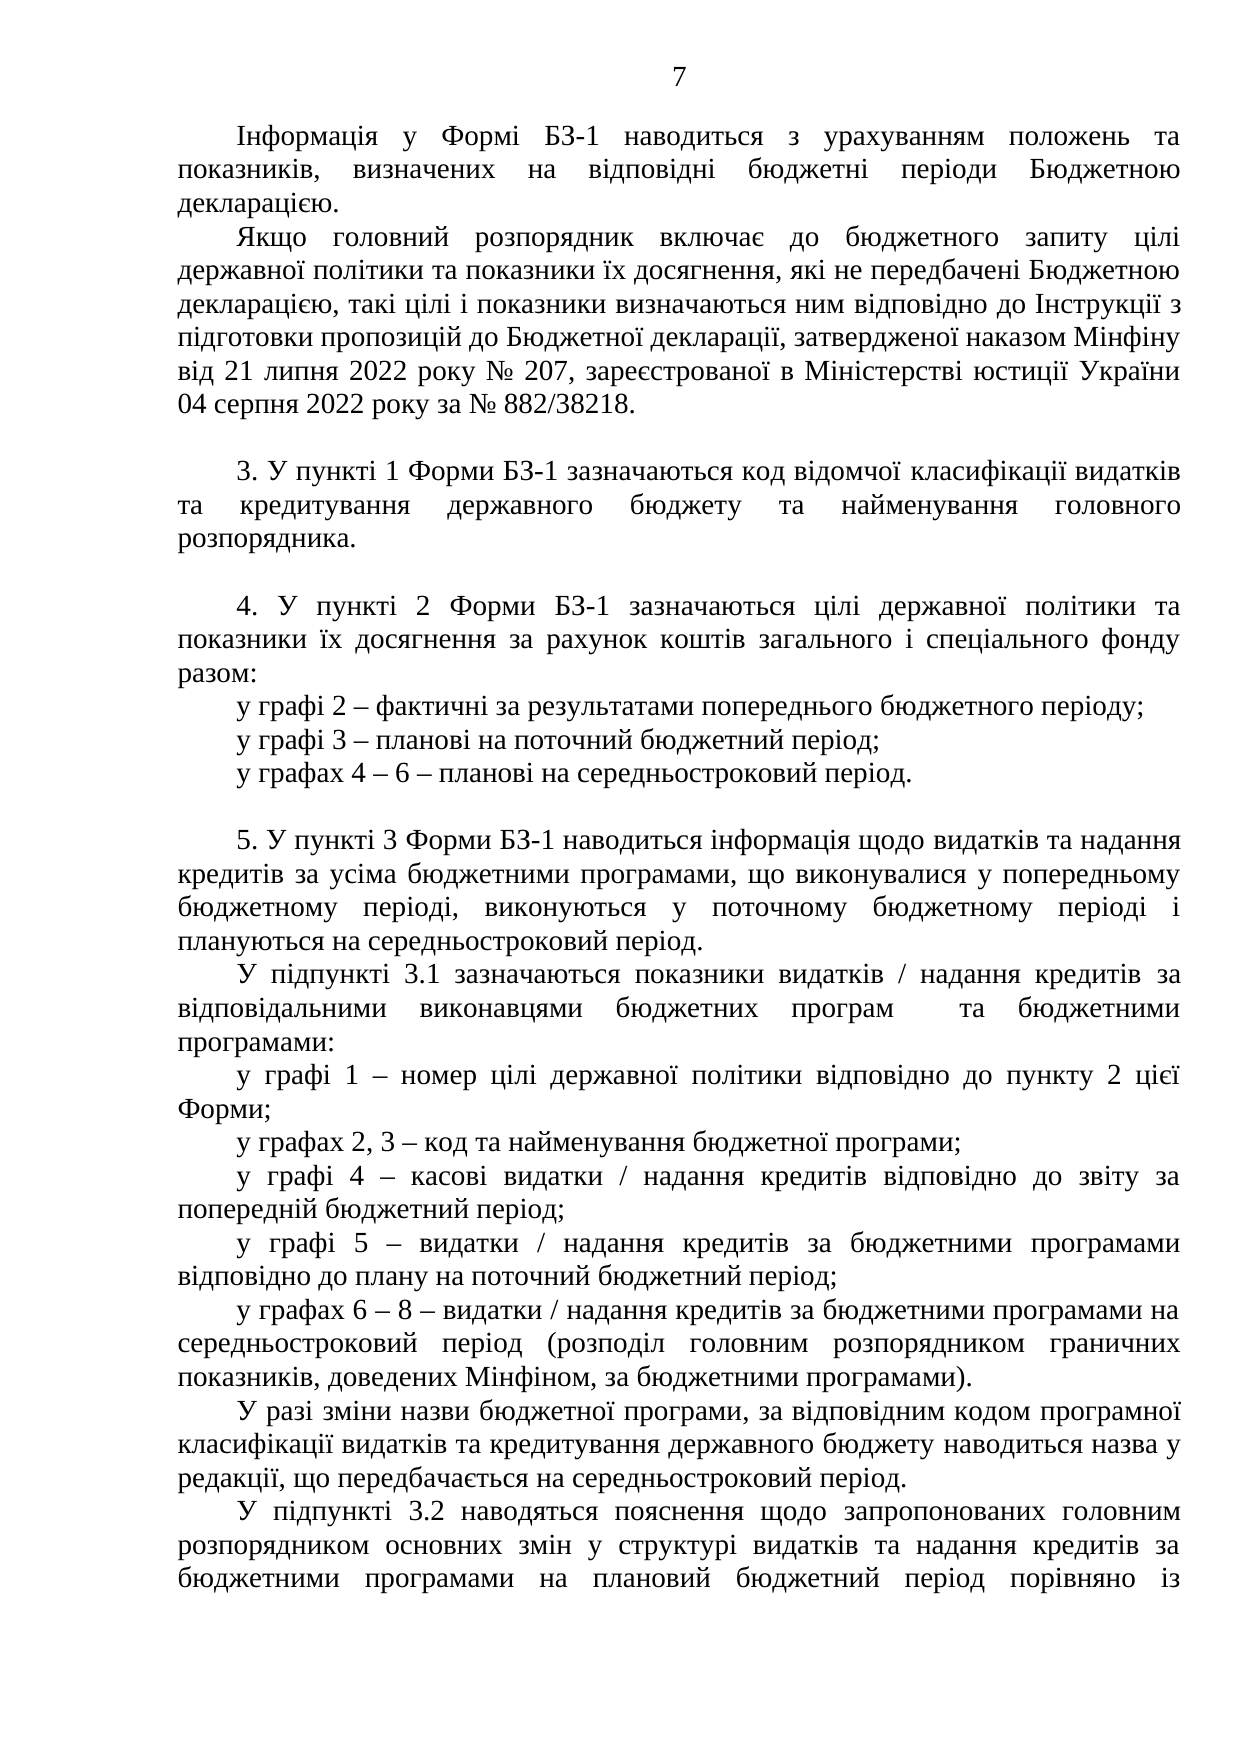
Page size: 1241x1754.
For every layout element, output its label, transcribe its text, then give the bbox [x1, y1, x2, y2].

text у графі 1 – номер цілі державної політики відповідно до пункту 2 цієї Форми; [177, 1057, 1181, 1124]
text у графі 2 – фактичні за результатами попереднього бюджетного періоду; [177, 688, 1181, 722]
text у графі 5 – видатки / надання кредитів за бюджетними програмами відповідно до плану на поточний бюджетний період; [177, 1225, 1181, 1292]
text у графах 6 – 8 – видатки / надання кредитів за бюджетними програмами на середньостроковий період (розподіл головним розпорядником граничних показників, доведених Мінфіном, за бюджетними програмами). [177, 1292, 1181, 1393]
text у графах 4 – 6 – планові на середньостроковий період. [177, 755, 1181, 789]
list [177, 1493, 1181, 1594]
text 4. У пункті 2 Форми БЗ-1 зазначаються цілі державної політики та показники їх досягнення за рахунок коштів загального і спеціального фонду разом: [177, 588, 1181, 688]
text Інформація у Формі БЗ-1 наводиться з урахуванням положень та показників, визначених на відповідні бюджетні періоди Бюджетною декларацією. [177, 118, 1181, 219]
text у графі 4 – касові видатки / надання кредитів відповідно до звіту за попередній бюджетний період; [177, 1158, 1181, 1225]
text у графі 3 – планові на поточний бюджетний період; [177, 722, 1181, 755]
text У разі зміни назви бюджетної програми, за відповідним кодом програмної класифікації видатків та кредитування державного бюджету наводиться назва у редакції, що передбачається на середньостроковий період. [177, 1393, 1181, 1493]
text У підпункті 3.1 зазначаються показники видатків / надання кредитів за відповідальними виконавцями бюджетних програм та бюджетними програмами: [177, 957, 1181, 1057]
text Якщо головний розпорядник включає до бюджетного запиту цілі державної політики та показники їх досягнення, які не передбачені Бюджетною декларацією, такі цілі і показники визначаються ним відповідно до Інструкції з підготовки пропозицій до Бюджетної декларації, затвердженої наказом Мінфіну від 21 липня 2022 року № 207, зареєстрованої в Міністерстві юстиції України 04 серпня 2022 року за № 882/38218. [177, 219, 1181, 420]
text у графах 2, 3 – код та найменування бюджетної програми; [177, 1124, 1181, 1158]
text 3. У пункті 1 Форми БЗ-1 зазначаються код відомчої класифікації видатків та кредитування державного бюджету та найменування головного розпорядника. [177, 453, 1181, 554]
text 5. У пункті 3 Форми БЗ-1 наводиться інформація щодо видатків та надання кредитів за усіма бюджетними програмами, що виконувалися у попередньому бюджетному періоді, виконуються у поточному бюджетному періоді і плануються на середньостроковий період. [177, 822, 1181, 957]
